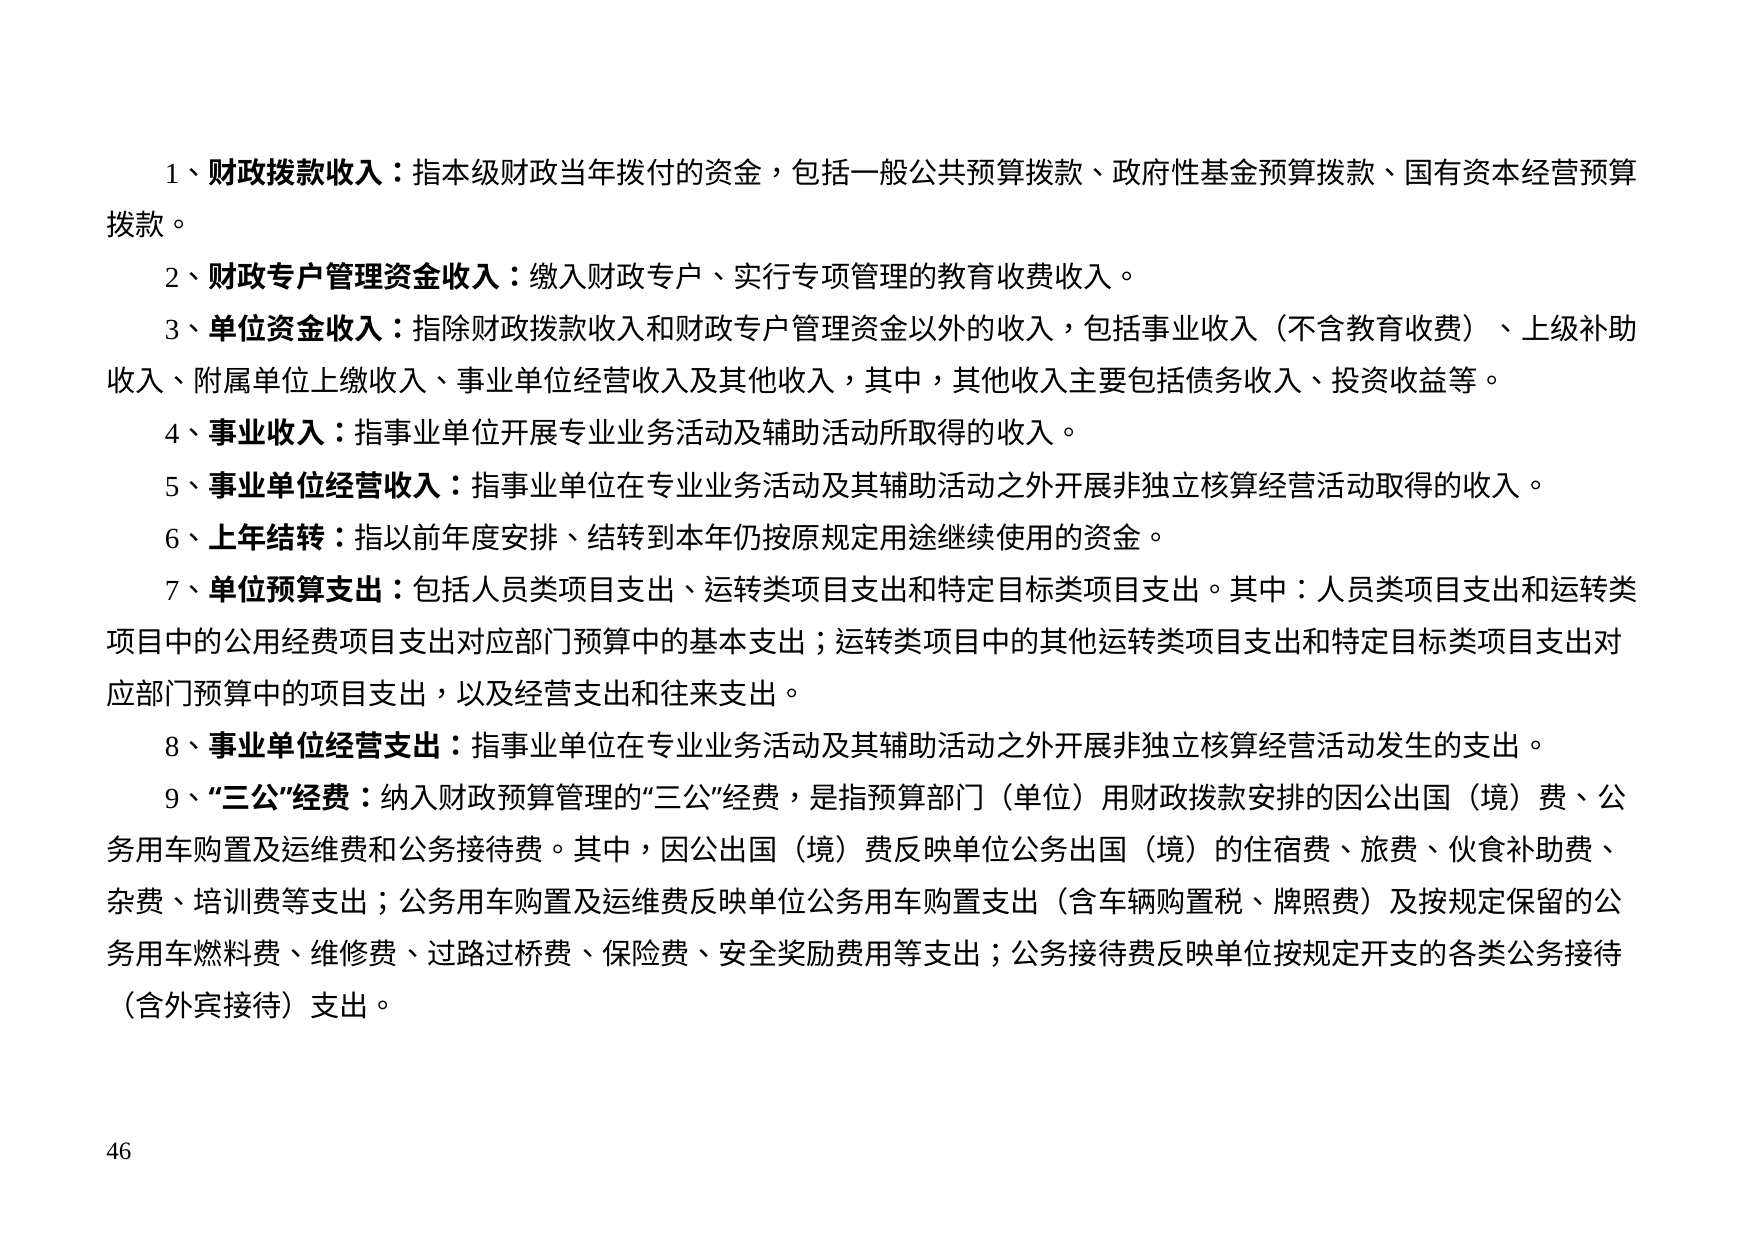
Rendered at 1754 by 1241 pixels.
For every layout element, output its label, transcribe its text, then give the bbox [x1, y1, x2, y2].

text 6、上年结转：指以前年度安排、结转到本年仍按原规定用途继续使用的资金。 [106, 506, 1648, 558]
text 2、财政专户管理资金收入：缴入财政专户、实行专项管理的教育收费收入。 [106, 246, 1648, 298]
text 7、单位预算支出：包括人员类项目支出、运转类项目支出和特定目标类项目支出。其中：人员类项目支出和运转类项目中的公用经费项目支出对应部门预算中的基本支出；运转类项目中的其他运转类项目支出和特定目标类项目支出对应部门预算中的项目支出，以及经营支出和往来支出。 [106, 558, 1648, 715]
text 8、事业单位经营支出：指事业单位在专业业务活动及其辅助活动之外开展非独立核算经营活动发生的支出。 [106, 715, 1648, 767]
text 3、单位资金收入：指除财政拨款收入和财政专户管理资金以外的收入，包括事业收入（不含教育收费）、上级补助收入、附属单位上缴收入、事业单位经营收入及其他收入，其中，其他收入主要包括债务收入、投资收益等。 [106, 298, 1648, 402]
text 4、事业收入：指事业单位开展专业业务活动及辅助活动所取得的收入。 [106, 402, 1648, 454]
text 5、事业单位经营收入：指事业单位在专业业务活动及其辅助活动之外开展非独立核算经营活动取得的收入。 [106, 454, 1648, 506]
text 9、“三公”经费：纳入财政预算管理的“三公”经费，是指预算部门（单位）用财政拨款安排的因公出国（境）费、公务用车购置及运维费和公务接待费。其中，因公出国（境）费反映单位公务出国（境）的住宿费、旅费、伙食补助费、杂费、培训费等支出；公务用车购置及运维费反映单位公务用车购置支出（含车辆购置税、牌照费）及按规定保留的公务用车燃料费、维修费、过路过桥费、保险费、安全奖励费用等支出；公务接待费反映单位按规定开支的各类公务接待（含外宾接待）支出。 [106, 767, 1648, 1027]
text 1、财政拨款收入：指本级财政当年拨付的资金，包括一般公共预算拨款、政府性基金预算拨款、国有资本经营预算拨款。 [106, 142, 1648, 246]
